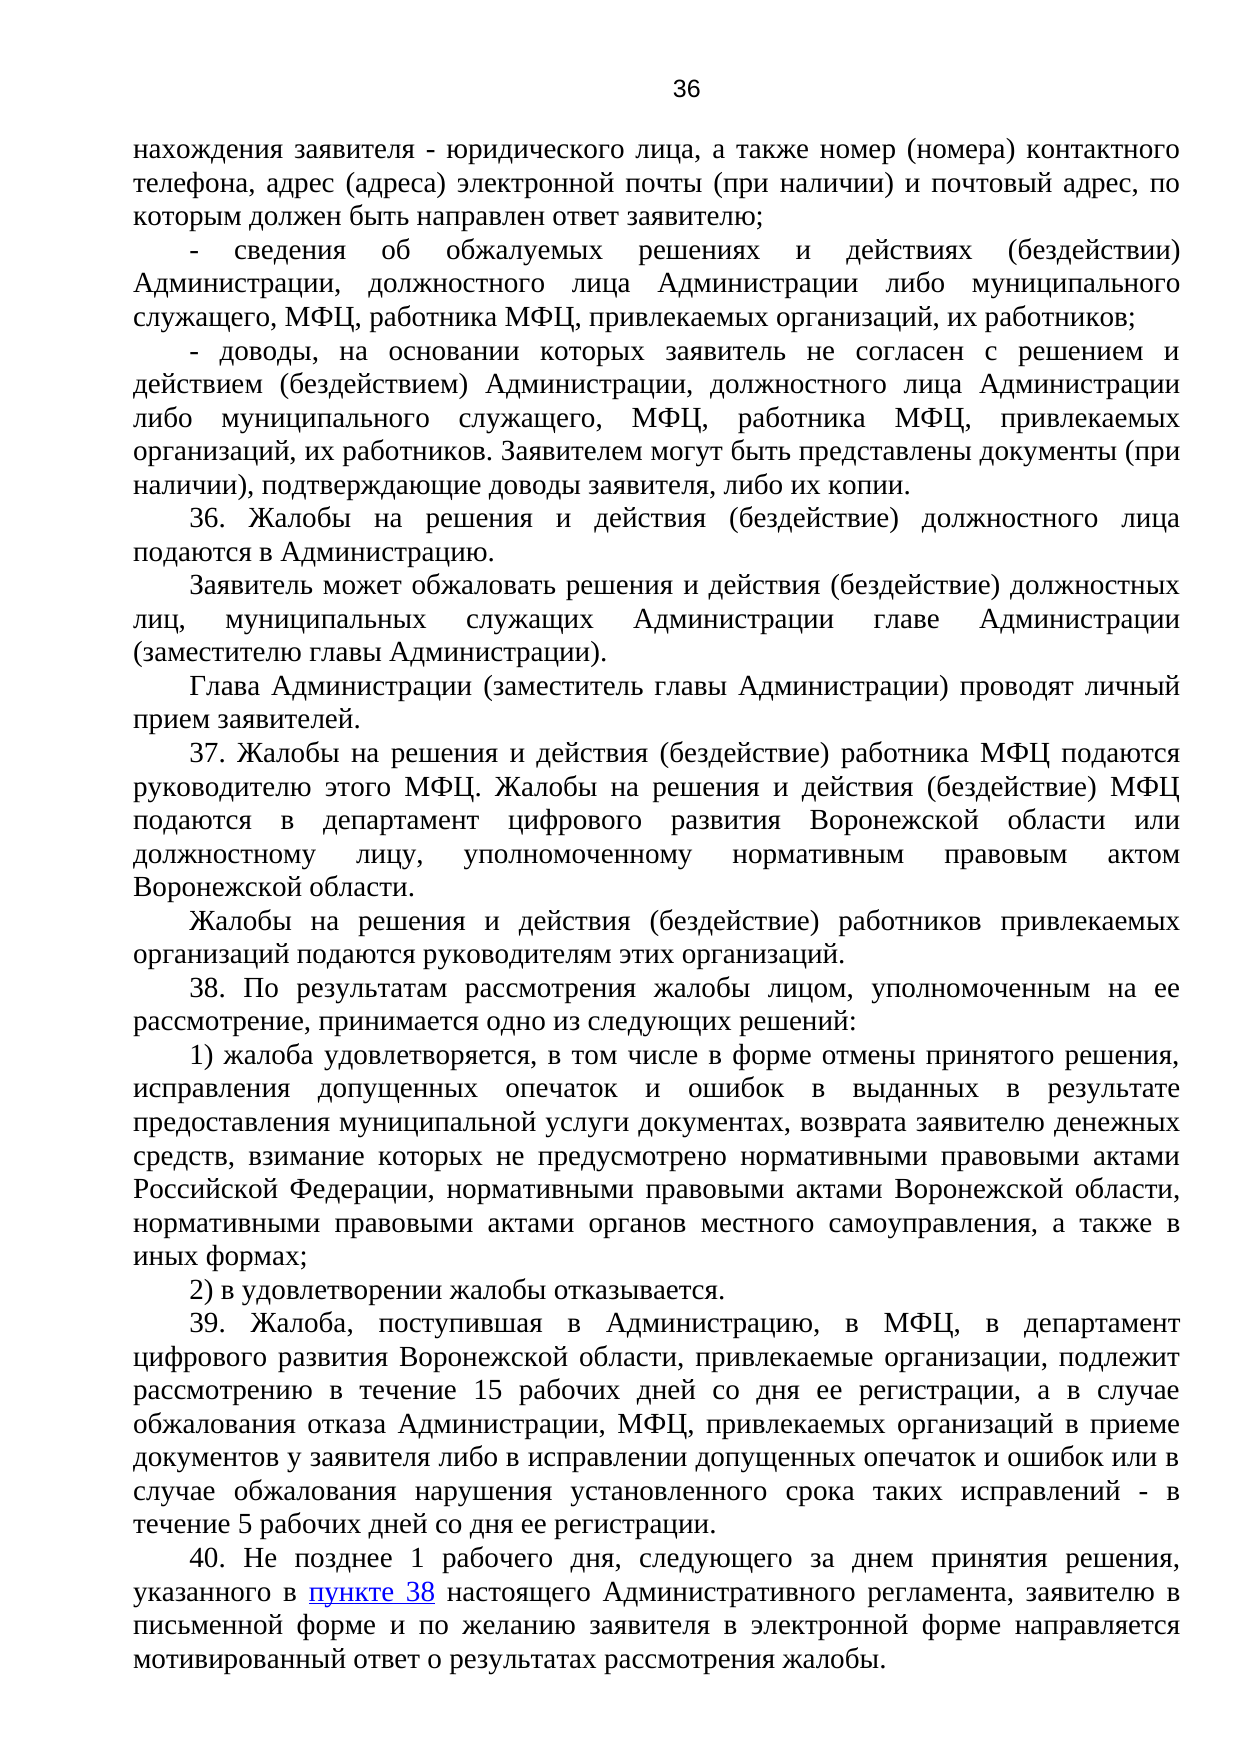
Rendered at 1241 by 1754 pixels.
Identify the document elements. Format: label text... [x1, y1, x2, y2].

text - сведения об обжалуемых решениях и действиях (бездействии) Администрации, должностного лица Администрации либо муниципального служащего, МФЦ, работника МФЦ, привлекаемых организаций, их работников; [133, 232, 1181, 333]
text Заявитель может обжаловать решения и действия (бездействие) должностных лиц, муниципальных служащих Администрации главе Администрации (заместителю главы Администрации). [133, 567, 1181, 668]
text 38. По результатам рассмотрения жалобы лицом, уполномоченным на ее рассмотрение, принимается одно из следующих решений: [133, 970, 1181, 1037]
text 40. Не позднее 1 рабочего дня, следующего за днем принятия решения, указанного в пункте 38 настоящего Административного регламента, заявителю в письменной форме и по желанию заявителя в электронной форме направляется мотивированный ответ о результатах рассмотрения жалобы. [133, 1540, 1181, 1674]
text 1) жалоба удовлетворяется, в том числе в форме отмены принятого решения, исправления допущенных опечаток и ошибок в выданных в результате предоставления муниципальной услуги документах, возврата заявителю денежных средств, взимание которых не предусмотрено нормативными правовыми актами Российской Федерации, нормативными правовыми актами Воронежской области, нормативными правовыми актами органов местного самоуправления, а также в иных формах; [133, 1037, 1181, 1272]
text 36. Жалобы на решения и действия (бездействие) должностного лица подаются в Администрацию. [133, 500, 1181, 567]
text Глава Администрации (заместитель главы Администрации) проводят личный прием заявителей. [133, 668, 1181, 735]
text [133, 131, 1181, 232]
text Жалобы на решения и действия (бездействие) работников привлекаемых организаций подаются руководителям этих организаций. [133, 903, 1181, 970]
text - доводы, на основании которых заявитель не согласен с решением и действием (бездействием) Администрации, должностного лица Администрации либо муниципального служащего, МФЦ, работника МФЦ, привлекаемых организаций, их работников. Заявителем могут быть представлены документы (при наличии), подтверждающие доводы заявителя, либо их копии. [133, 333, 1181, 500]
text 2) в удовлетворении жалобы отказывается. [133, 1272, 1181, 1305]
text 37. Жалобы на решения и действия (бездействие) работника МФЦ подаются руководителю этого МФЦ. Жалобы на решения и действия (бездействие) МФЦ подаются в департамент цифрового развития Воронежской области или должностному лицу, уполномоченному нормативным правовым актом Воронежской области. [133, 735, 1181, 903]
text 39. Жалоба, поступившая в Администрацию, в МФЦ, в департамент цифрового развития Воронежской области, привлекаемые организации, подлежит рассмотрению в течение 15 рабочих дней со дня ее регистрации, а в случае обжалования отказа Администрации, МФЦ, привлекаемых организаций в приеме документов у заявителя либо в исправлении допущенных опечаток и ошибок или в случае обжалования нарушения установленного срока таких исправлений - в течение 5 рабочих дней со дня ее регистрации. [133, 1305, 1181, 1540]
